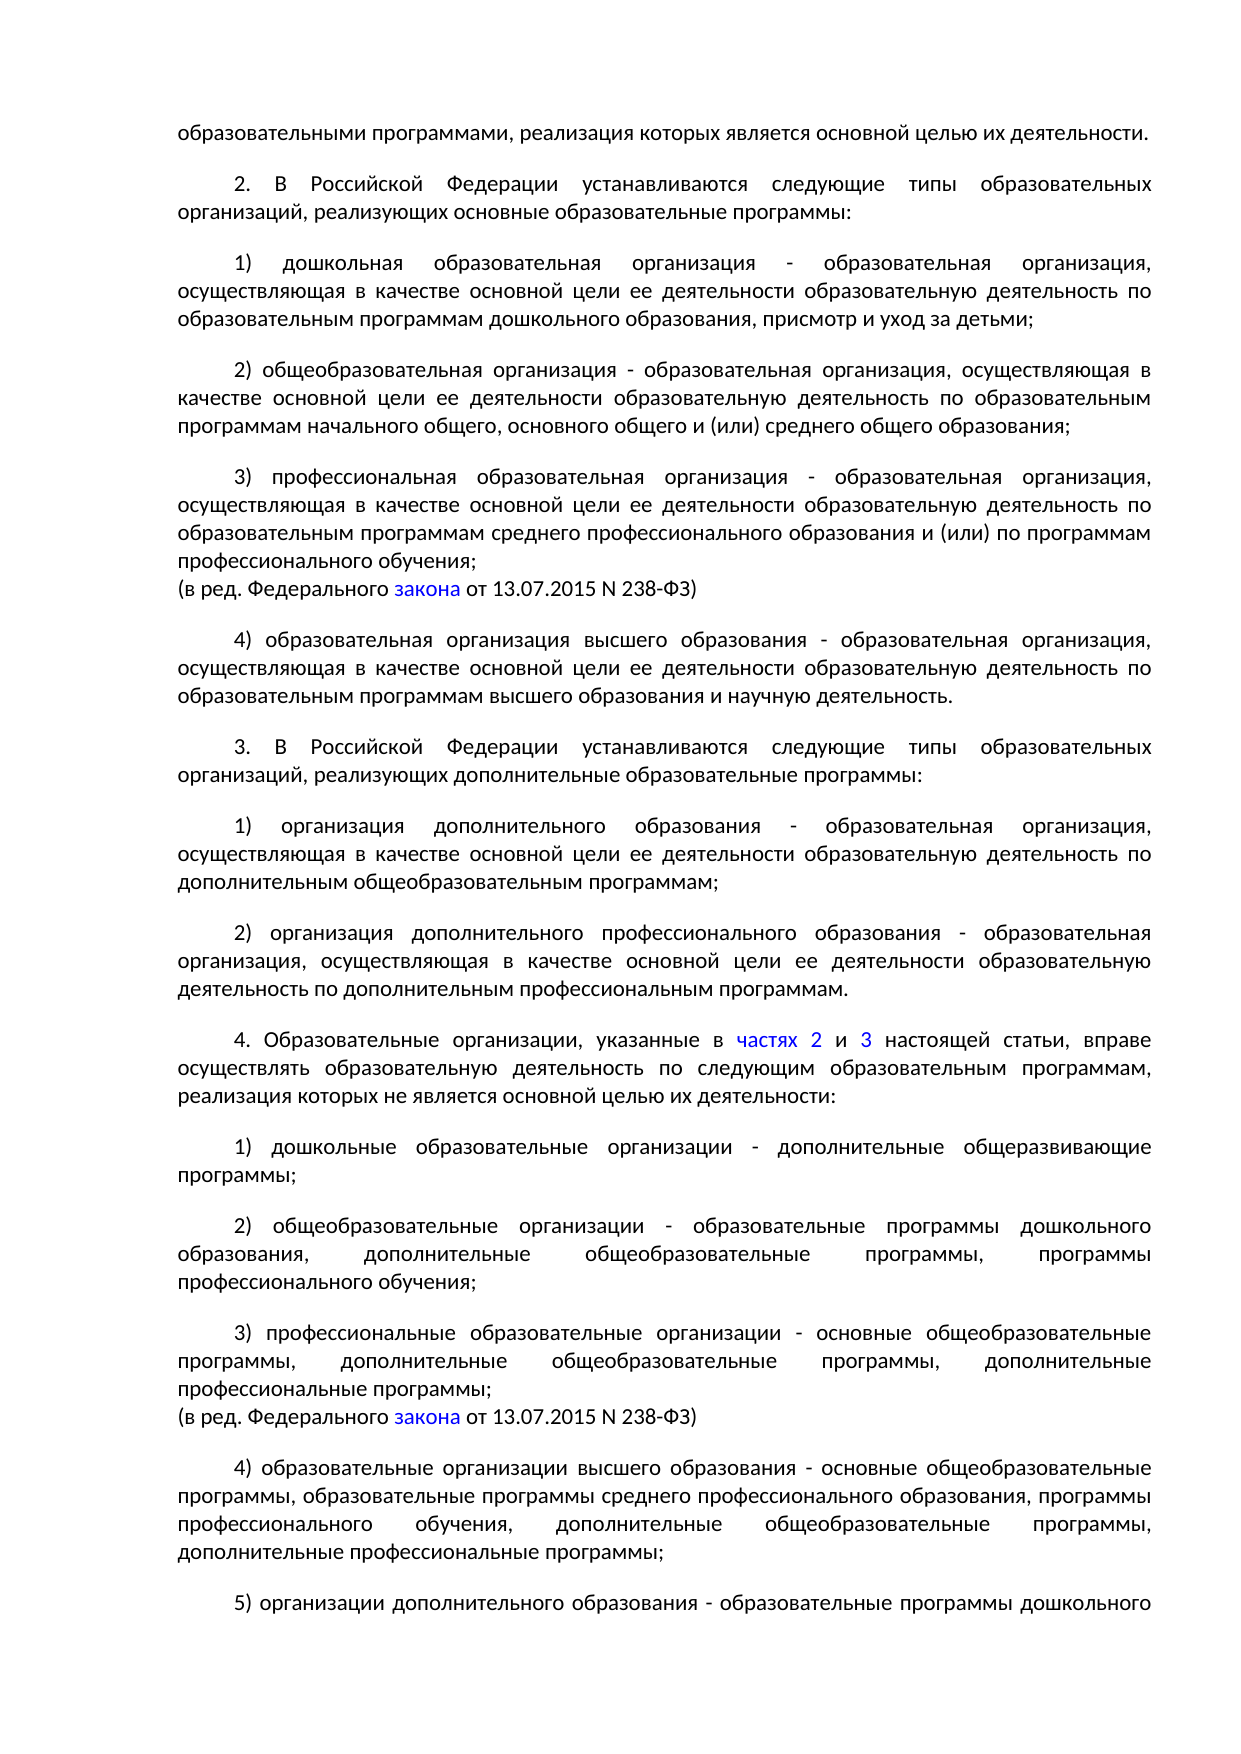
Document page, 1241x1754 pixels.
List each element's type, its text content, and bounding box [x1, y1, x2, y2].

text 4) образовательные организации высшего образования - основные общеобразовательные программы, образовательные программы среднего профессионального образования, программы профессионального обучения, дополнительные общеобразовательные программы, дополнительные профессиональные программы; [177, 1453, 1152, 1565]
text 3) профессиональные образовательные организации - основные общеобразовательные программы, дополнительные общеобразовательные программы, дополнительные профессиональные программы; [177, 1318, 1152, 1402]
text 4) образовательная организация высшего образования - образовательная организация, осуществляющая в качестве основной цели ее деятельности образовательную деятельность по образовательным программам высшего образования и научную деятельность. [177, 625, 1152, 709]
text 3. В Российской Федерации устанавливаются следующие типы образовательных организаций, реализующих дополнительные образовательные программы: [177, 732, 1152, 788]
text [177, 118, 1152, 146]
text (в ред. Федерального закона от 13.07.2015 N 238-ФЗ) [177, 1402, 1152, 1430]
text 2. В Российской Федерации устанавливаются следующие типы образовательных организаций, реализующих основные образовательные программы: [177, 169, 1152, 225]
text 2) общеобразовательная организация - образовательная организация, осуществляющая в качестве основной цели ее деятельности образовательную деятельность по образовательным программам начального общего, основного общего и (или) среднего общего образования; [177, 355, 1152, 439]
text (в ред. Федерального закона от 13.07.2015 N 238-ФЗ) [177, 574, 1152, 602]
text 1) дошкольные образовательные организации - дополнительные общеразвивающие программы; [177, 1132, 1152, 1188]
text 2) организация дополнительного профессионального образования - образовательная организация, осуществляющая в качестве основной цели ее деятельности образовательную деятельность по дополнительным профессиональным программам. [177, 918, 1152, 1002]
text 3) профессиональная образовательная организация - образовательная организация, осуществляющая в качестве основной цели ее деятельности образовательную деятельность по образовательным программам среднего профессионального образования и (или) по программам профессионального обучения; [177, 462, 1152, 574]
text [177, 1588, 1152, 1616]
text 4. Образовательные организации, указанные в частях 2 и 3 настоящей статьи, вправе осуществлять образовательную деятельность по следующим образовательным программам, реализация которых не является основной целью их деятельности: [177, 1025, 1152, 1109]
text 2) общеобразовательные организации - образовательные программы дошкольного образования, дополнительные общеобразовательные программы, программы профессионального обучения; [177, 1211, 1152, 1295]
text 1) дошкольная образовательная организация - образовательная организация, осуществляющая в качестве основной цели ее деятельности образовательную деятельность по образовательным программам дошкольного образования, присмотр и уход за детьми; [177, 248, 1152, 332]
text 1) организация дополнительного образования - образовательная организация, осуществляющая в качестве основной цели ее деятельности образовательную деятельность по дополнительным общеобразовательным программам; [177, 811, 1152, 895]
